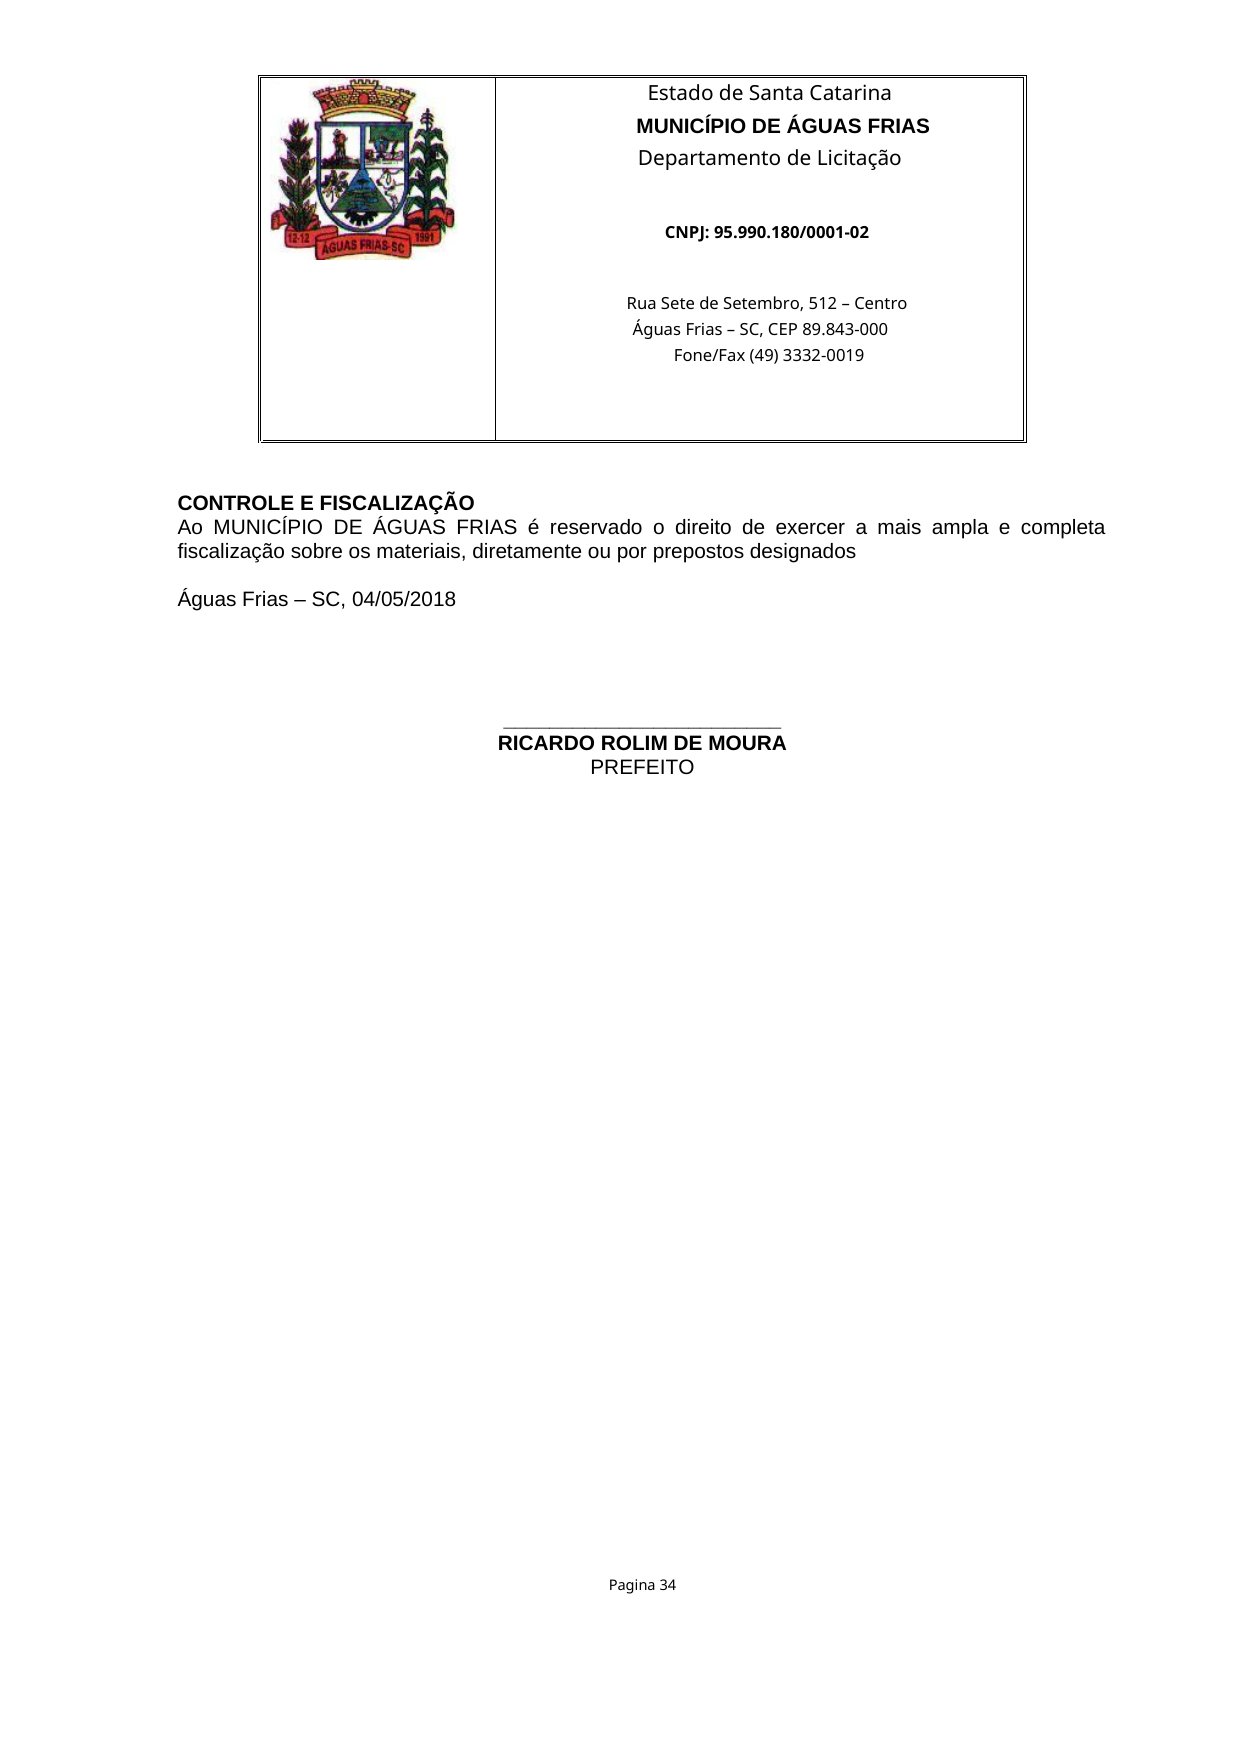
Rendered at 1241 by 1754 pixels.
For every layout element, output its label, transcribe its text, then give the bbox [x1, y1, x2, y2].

text ________________________ [177, 707, 1107, 731]
picture [270, 78, 458, 260]
text CONTROLE E FISCALIZAÇÃO [177, 491, 1162, 515]
text Ao MUNICÍPIO DE ÁGUAS FRIAS é reservado o direito de exercer a mais ampla e completa fiscalização sobre os materiais, diretamente ou por prepostos designados [177, 515, 1107, 563]
text RICARDO ROLIM DE MOURA [177, 731, 1107, 755]
text PREFEITO [177, 755, 1107, 779]
text Águas Frias – SC, 04/05/2018 [177, 587, 1107, 611]
